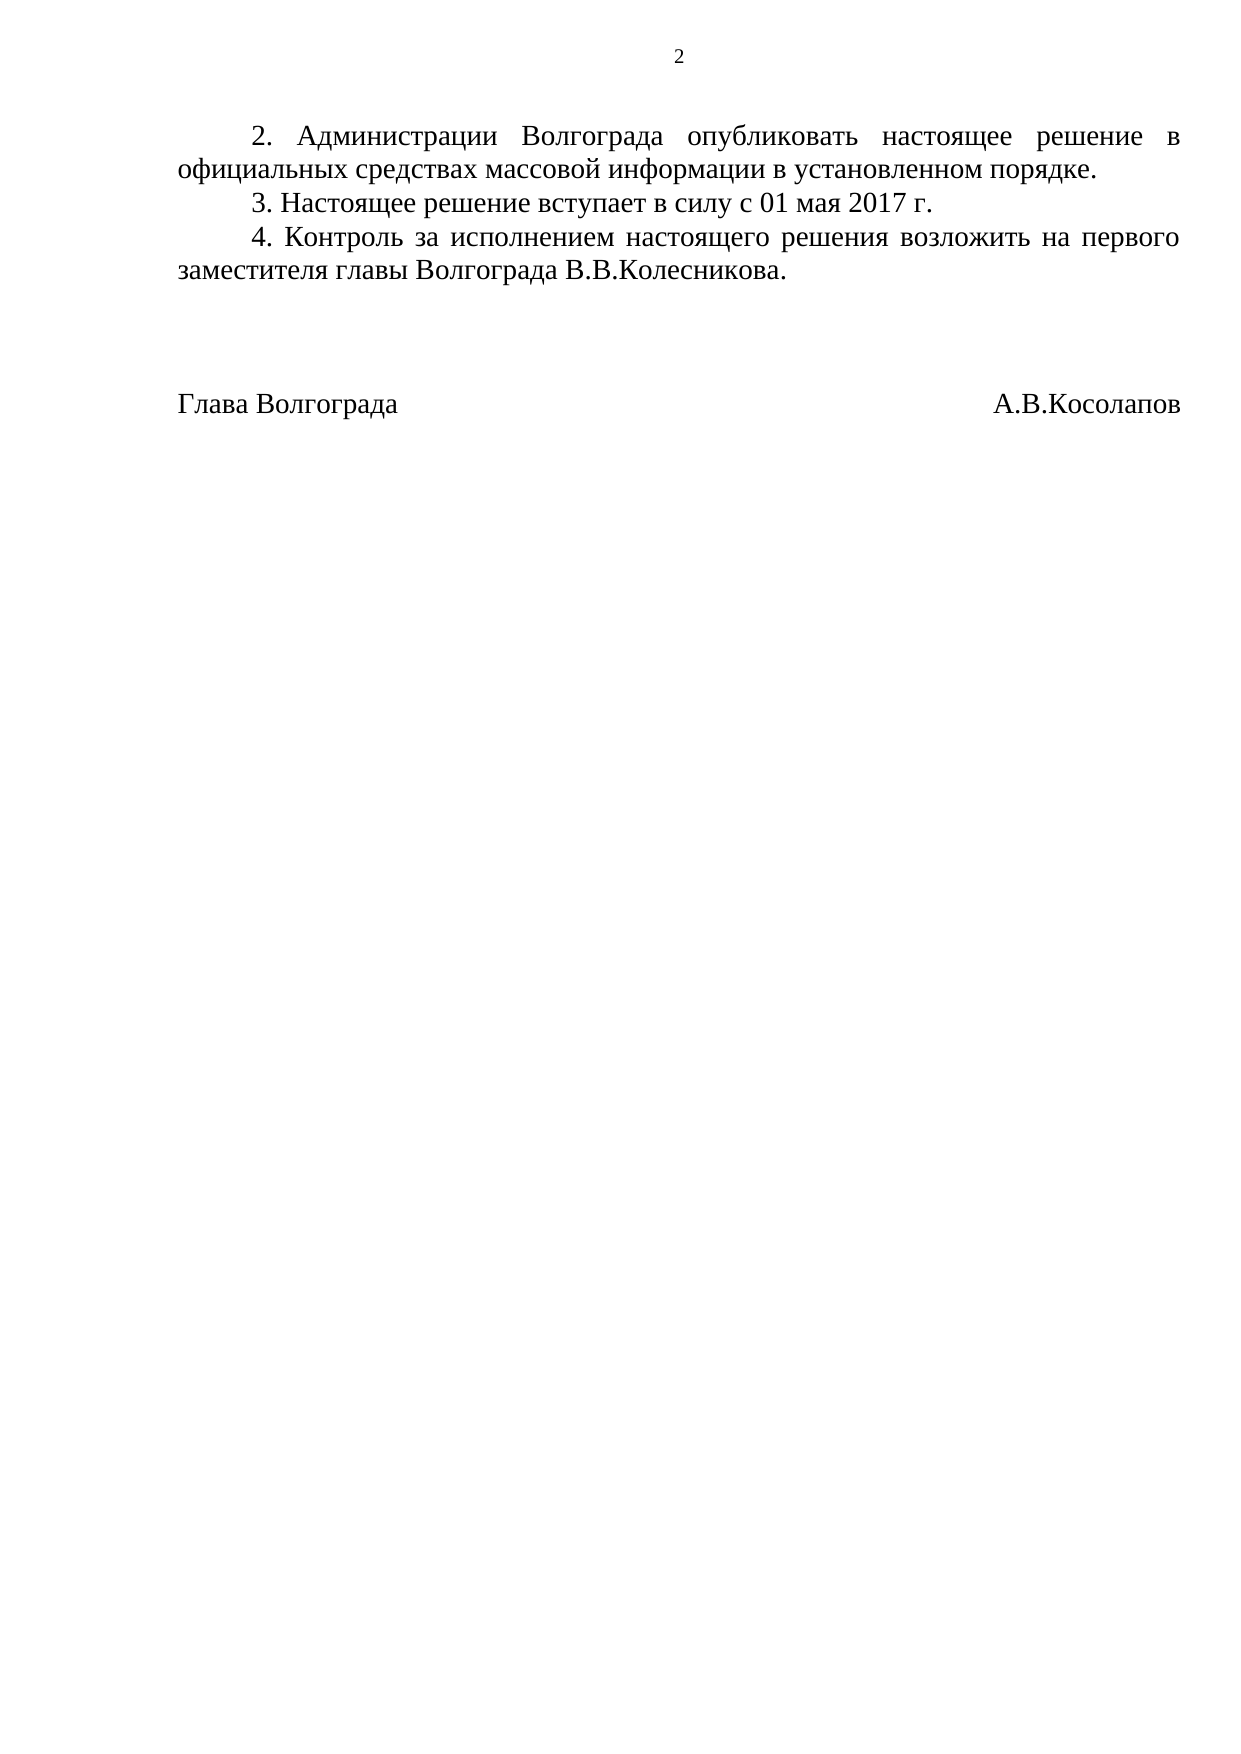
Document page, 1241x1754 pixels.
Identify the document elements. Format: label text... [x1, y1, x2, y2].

text Глава Волгограда А.В.Косолапов [177, 386, 1181, 420]
text 4. Контроль за исполнением настоящего решения возложить на первого заместителя главы Волгограда В.В.Колесникова. [177, 219, 1181, 286]
text 3. Настоящее решение вступает в силу с 01 мая 2017 г. [177, 185, 1181, 219]
text 2. Администрации Волгограда опубликовать настоящее решение в официальных средствах массовой информации в установленном порядке. [177, 118, 1181, 185]
